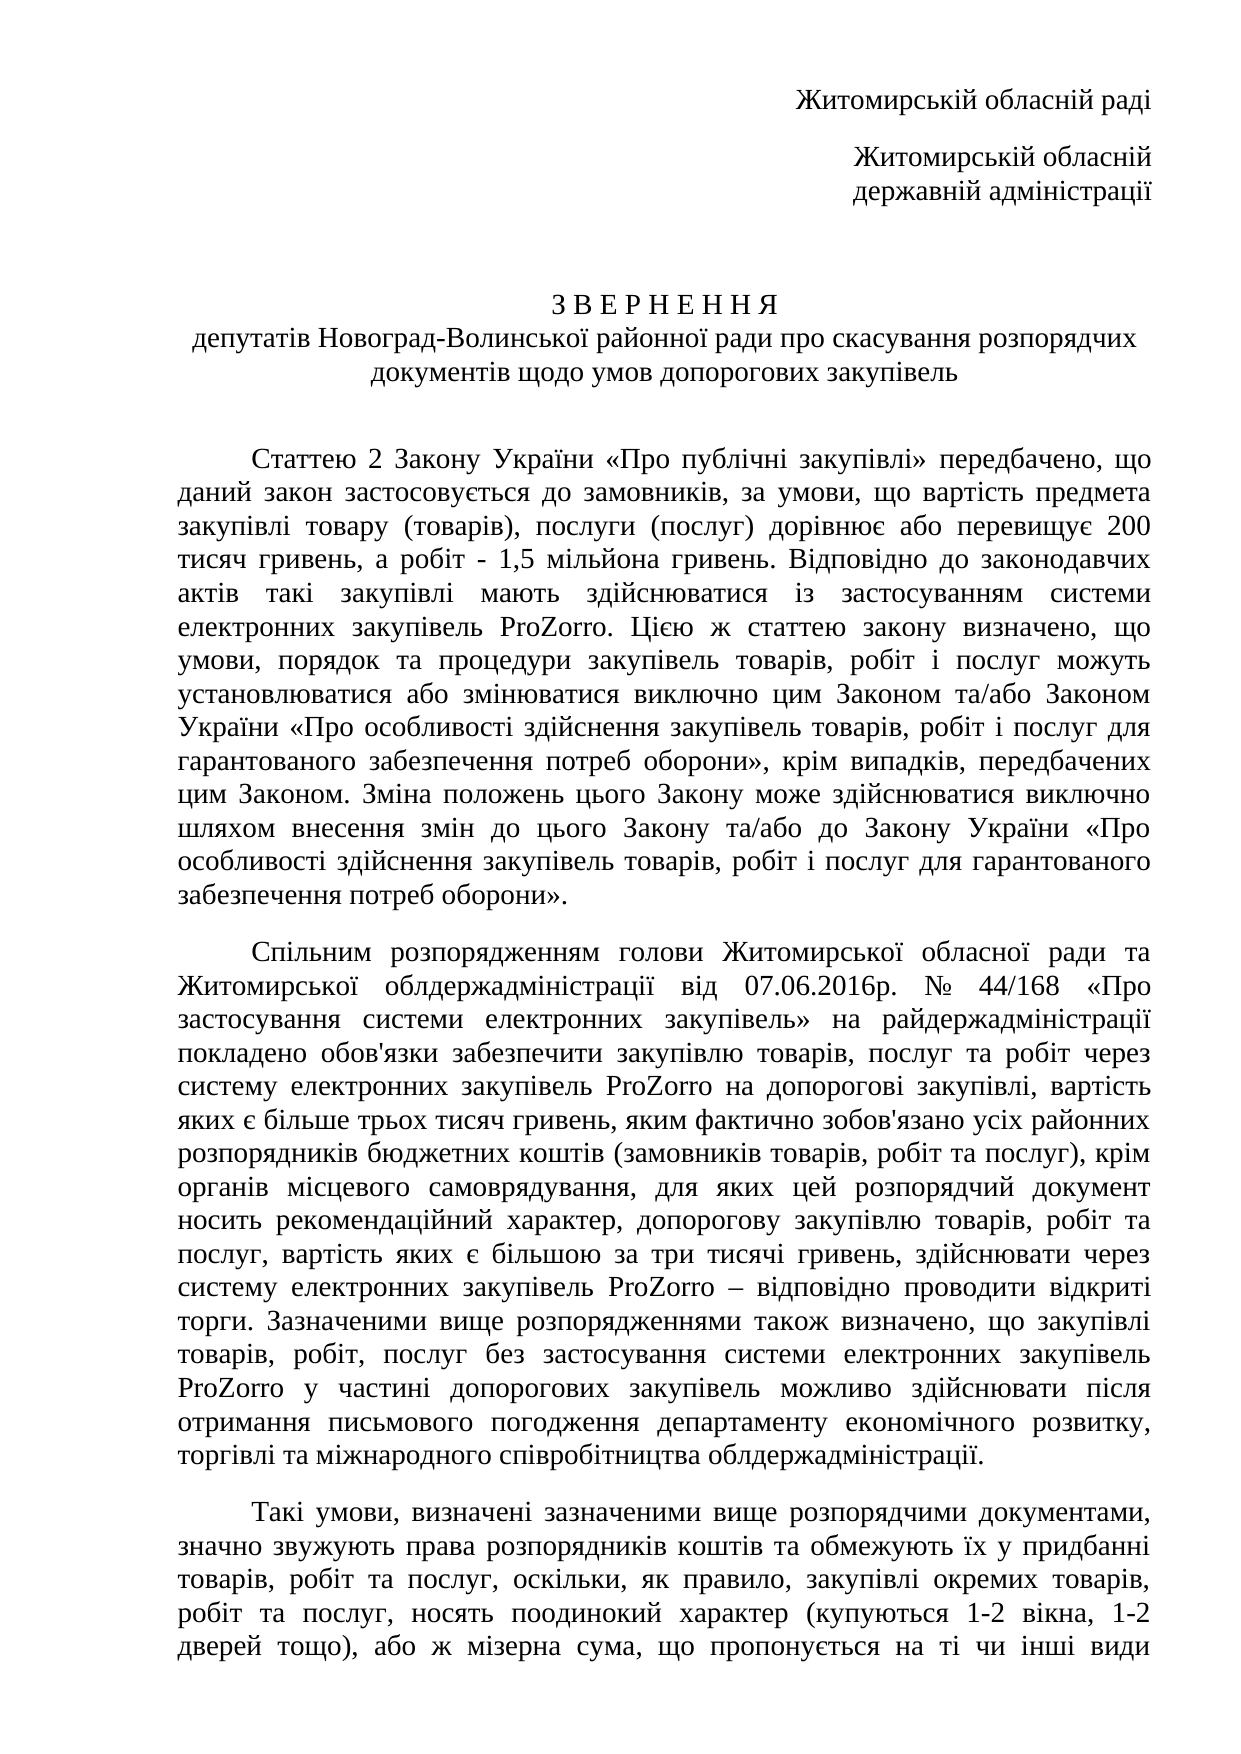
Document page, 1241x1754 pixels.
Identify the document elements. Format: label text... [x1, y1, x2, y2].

text Спільним розпорядженням голови Житомирської обласної ради та Житомирської облдержадміністрації від 07.06.2016р. № 44/168 «Про застосування системи електронних закупівель» на райдержадміністрації покладено обов'язки забезпечити закупівлю товарів, послуг та робіт через систему електронних закупівель ProZorro на допорогові закупівлі, вартість яких є більше трьох тисяч гривень, яким фактично зобов'язано усіх районних розпорядників бюджетних коштів (замовників товарів, робіт та послуг), крім органів місцевого самоврядування, для яких цей розпорядчий документ носить рекомендаційний характер, допорогову закупівлю товарів, робіт та послуг, вартість яких є більшою за три тисячі гривень, здійснювати через систему електронних закупівель ProZorro – відповідно проводити відкриті торги. Зазначеними вище розпорядженнями також визначено, що закупівлі товарів, робіт, послуг без застосування системи електронних закупівель ProZorro у частині допорогових закупівель можливо здійснювати після отримання письмового погодження департаменту економічного розвитку, торгівлі та міжнародного співробітництва облдержадміністрації. [177, 934, 1152, 1471]
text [177, 1494, 1152, 1662]
text Житомирській обласній державній адміністрації [177, 139, 1152, 207]
text Житомирській обласній раді [177, 82, 1152, 116]
text Статтею 2 Закону України «Про публічні закупівлі» передбачено, що даний закон застосовується до замовників, за умови, що вартість предмета закупівлі товару (товарів), послуги (послуг) дорівнює або перевищує 200 тисяч гривень, а робіт - 1,5 мільйона гривень. Відповідно до законодавчих актів такі закупівлі мають здійснюватися із застосуванням системи електронних закупівель ProZorro. Цією ж статтею закону визначено, що умови, порядок та процедури закупівель товарів, робіт і послуг можуть установлюватися або змінюватися виключно цим Законом та/або Законом України «Про особливості здійснення закупівель товарів, робіт і послуг для гарантованого забезпечення потреб оборони», крім випадків, передбачених цим Законом. Зміна положень цього Закону може здійснюватися виключно шляхом внесення змін до цього Закону та/або до Закону України «Про особливості здійснення закупівель товарів, робіт і послуг для гарантованого забезпечення потреб оборони». [177, 441, 1152, 911]
text З В Е Р Н Е Н Н Я депутатів Новоград-Волинської районної ради про скасування розпорядчих документів щодо умов допорогових закупівель [177, 287, 1152, 418]
